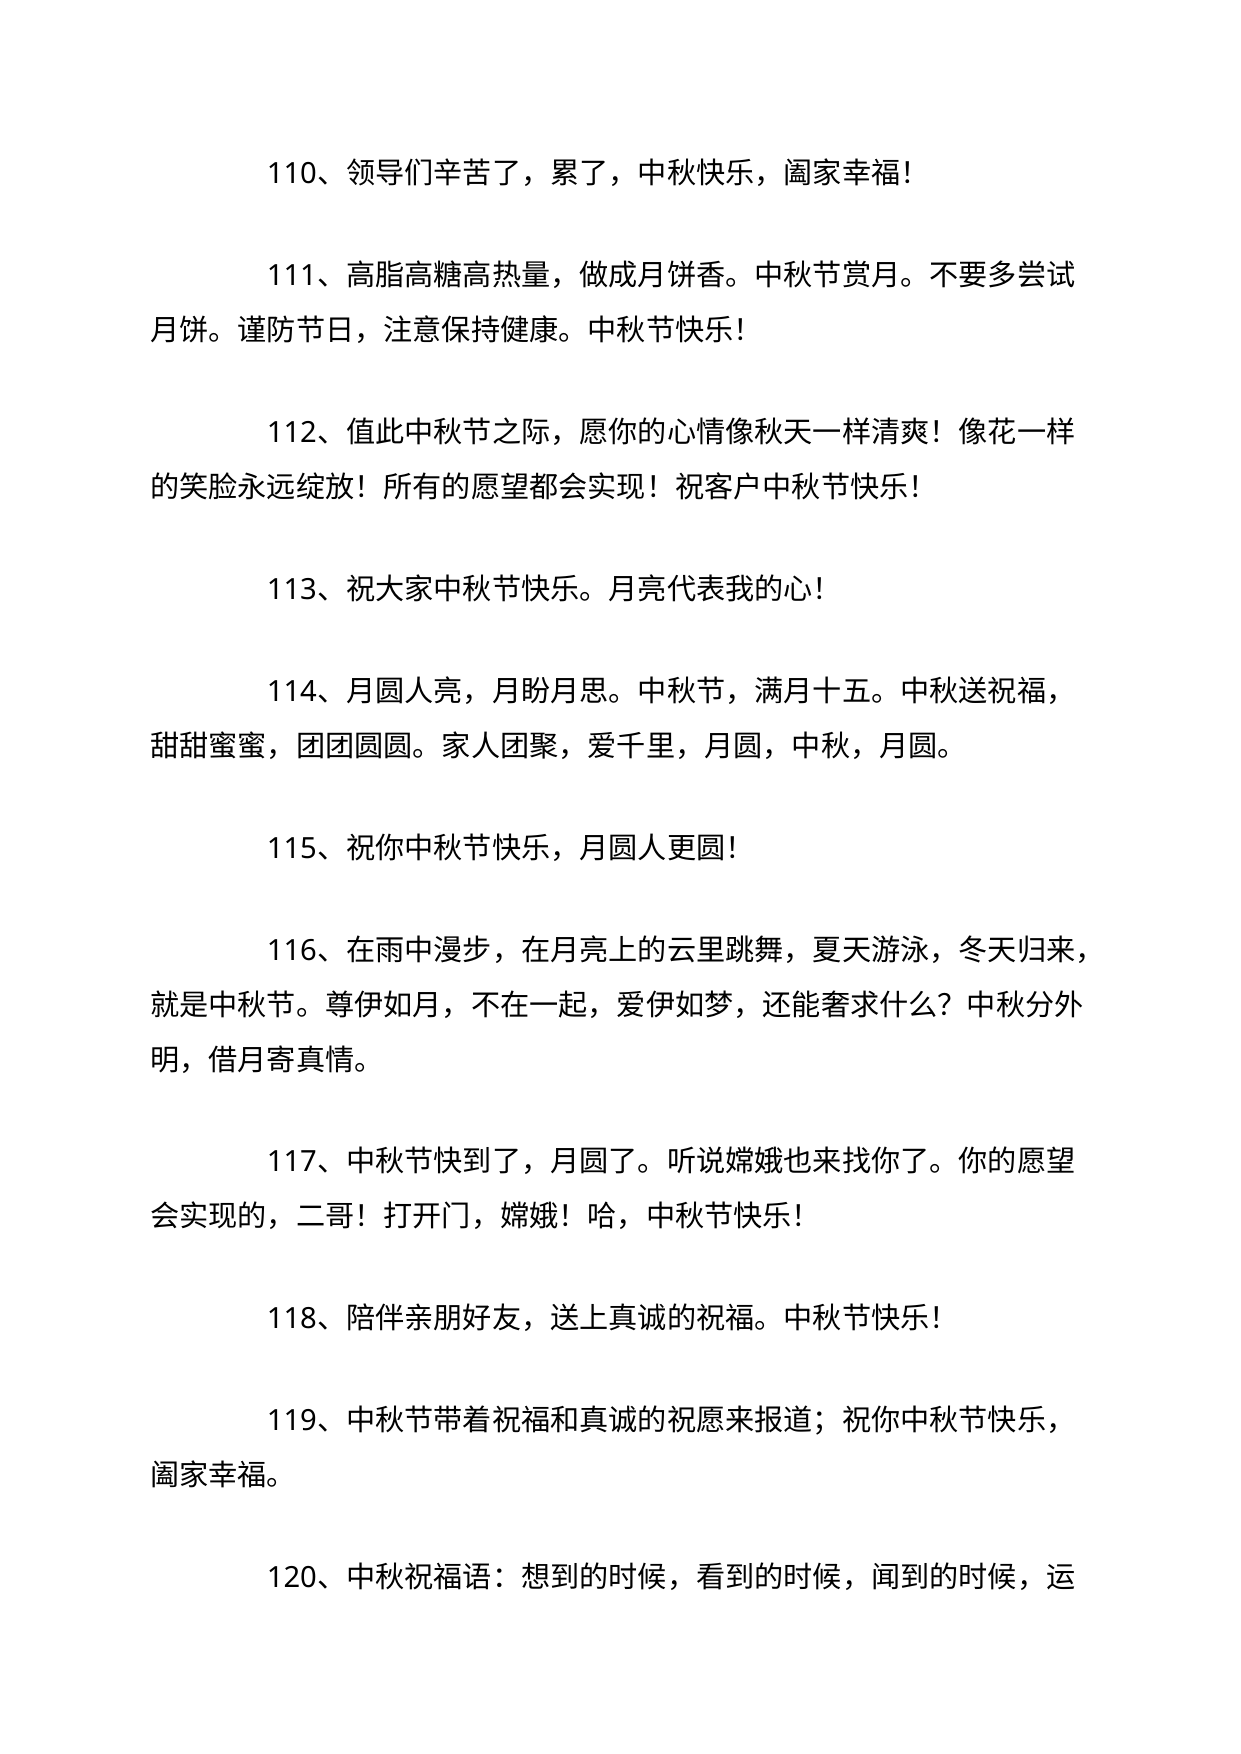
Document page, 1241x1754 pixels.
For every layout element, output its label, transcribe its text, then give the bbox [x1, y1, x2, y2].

text 115、祝你中秋节快乐，月圆人更圆！ [150, 824, 1090, 867]
text 112、值此中秋节之际，愿你的心情像秋天一样清爽！像花一样的笑脸永远绽放！所有的愿望都会实现！祝客户中秋节快乐！ [150, 409, 1090, 506]
text 114、月圆人亮，月盼月思。中秋节，满月十五。中秋送祝福，甜甜蜜蜜，团团圆圆。家人团聚，爱千里，月圆，中秋，月圆。 [150, 667, 1090, 765]
text 119、中秋节带着祝福和真诚的祝愿来报道；祝你中秋节快乐，阖家幸福。 [150, 1397, 1090, 1494]
text 113、祝大家中秋节快乐。月亮代表我的心！ [150, 566, 1090, 608]
text 116、在雨中漫步，在月亮上的云里跳舞，夏天游泳，冬天归来，就是中秋节。尊伊如月，不在一起，爱伊如梦，还能奢求什么？中秋分外明，借月寄真情。 [150, 926, 1090, 1078]
text 118、陪伴亲朋好友，送上真诚的祝福。中秋节快乐！ [150, 1295, 1090, 1337]
text 110、领导们辛苦了，累了，中秋快乐，阖家幸福！ [150, 150, 1090, 192]
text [150, 1553, 1090, 1596]
text 111、高脂高糖高热量，做成月饼香。中秋节赏月。不要多尝试月饼。谨防节日，注意保持健康。中秋节快乐！ [150, 252, 1090, 349]
text 117、中秋节快到了，月圆了。听说嫦娥也来找你了。你的愿望会实现的，二哥！打开门，嫦娥！哈，中秋节快乐！ [150, 1138, 1090, 1235]
